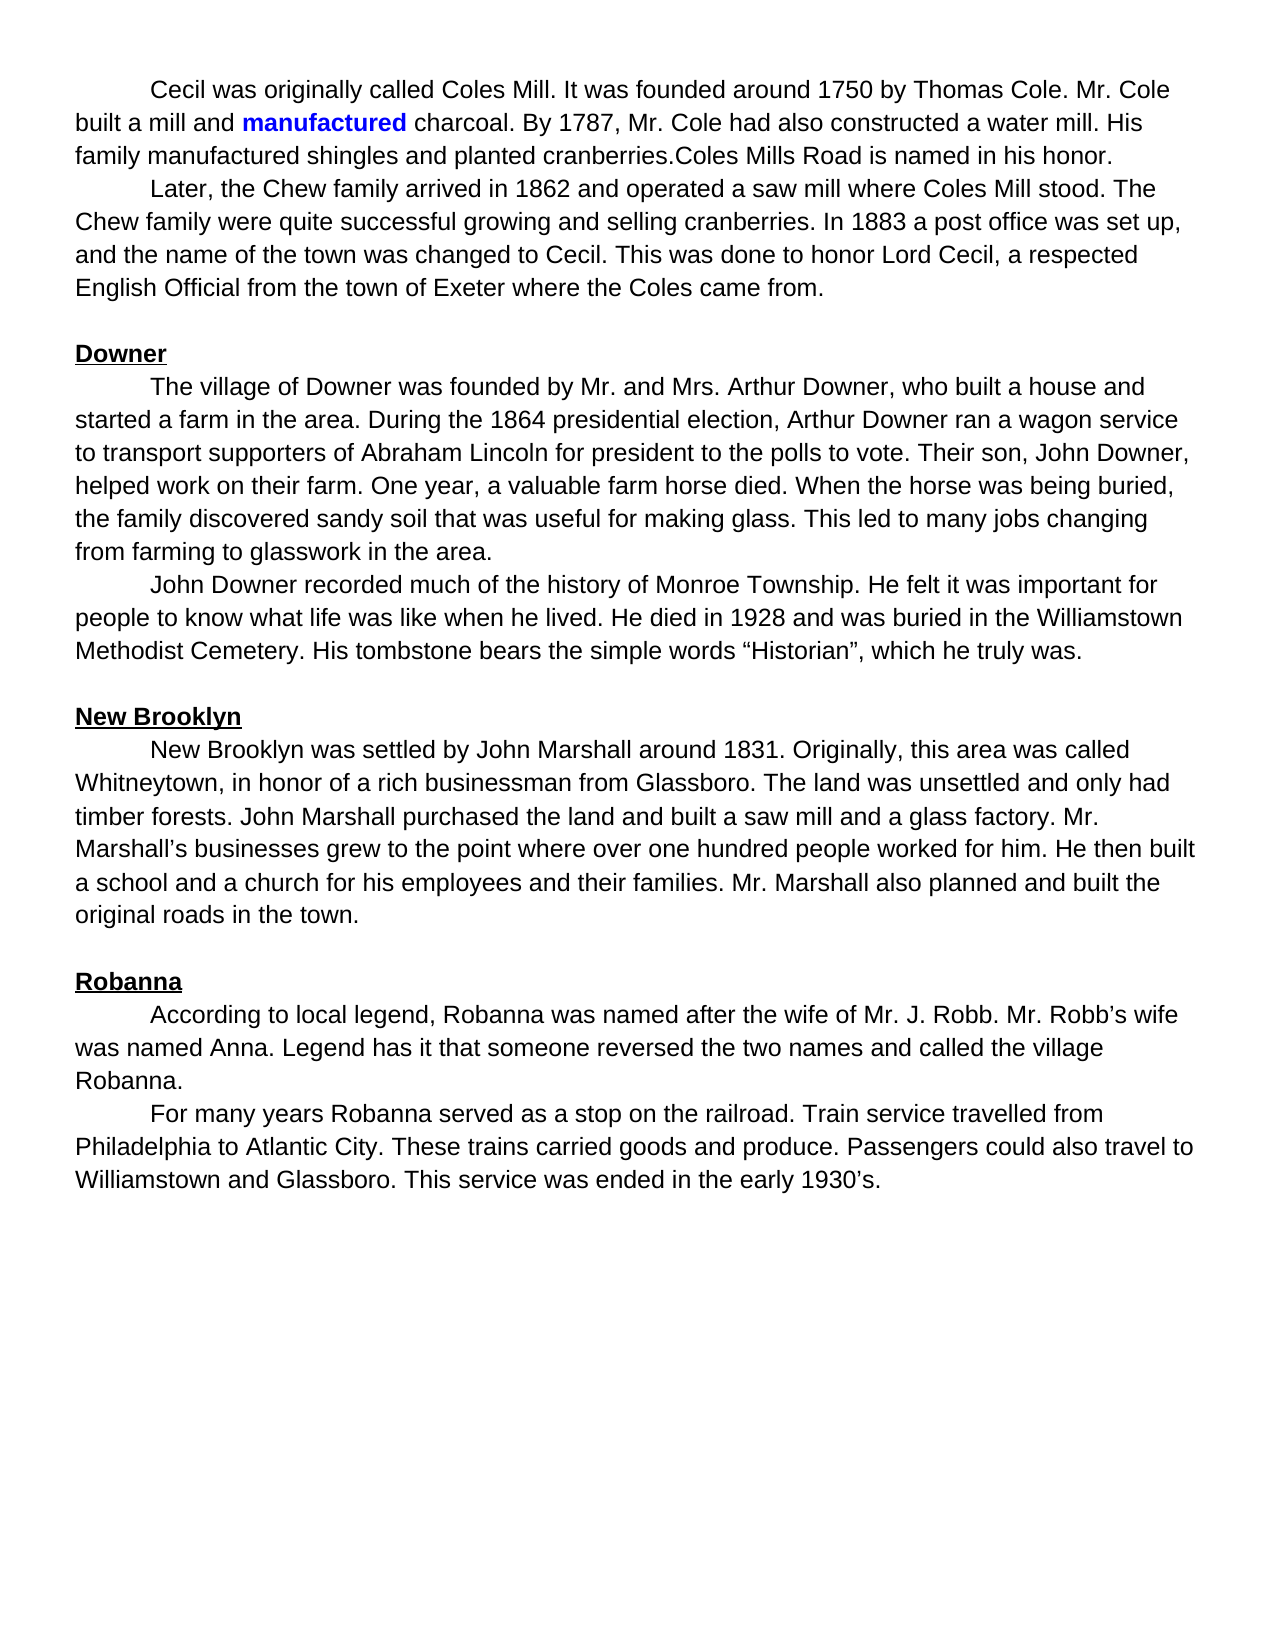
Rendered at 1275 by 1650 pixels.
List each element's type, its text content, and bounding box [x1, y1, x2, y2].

text For many years Robanna served as a stop on the railroad. Train service travelled from Philadelphia to Atlantic City. These trains carried goods and produce. Passengers could also travel to Williamstown and Glassboro. This service was ended in the early 1930’s. [75, 1099, 1200, 1193]
text Downer [75, 339, 1200, 368]
text Cecil was originally called Coles Mill. It was founded around 1750 by Thomas Cole. Mr. Cole built a mill and manufactured charcoal. By 1787, Mr. Cole had also constructed a water mill. His family manufactured shingles and planted cranberries.Coles Mills Road is named in his honor. [75, 75, 1200, 170]
text The village of Downer was founded by Mr. and Mrs. Arthur Downer, who built a house and started a farm in the area. During the 1864 presidential election, Arthur Downer ran a wagon service to transport supporters of Abraham Lincoln for president to the polls to vote. Their son, John Downer, helped work on their farm. One year, a valuable farm horse died. When the horse was being buried, the family discovered sandy soil that was useful for making glass. This led to many jobs changing from farming to glasswork in the area. [75, 372, 1200, 566]
text According to local legend, Robanna was named after the wife of Mr. J. Robb. Mr. Robb’s wife was named Anna. Legend has it that someone reversed the two names and called the village Robanna. [75, 999, 1200, 1094]
text John Downer recorded much of the history of Monroe Township. He felt it was important for people to know what life was like when he lived. He died in 1928 and was buried in the Williamstown Methodist Cemetery. His tombstone bears the simple words “Historian”, which he truly was. [75, 570, 1200, 665]
text New Brooklyn was settled by John Marshall around 1831. Originally, this area was called Whitneytown, in honor of a rich businessman from Glassboro. The land was unsettled and only had timber forests. John Marshall purchased the land and built a saw mill and a glass factory. Mr. Marshall’s businesses grew to the point where over one hundred people worked for him. He then built a school and a church for his employees and their families. Mr. Marshall also planned and built the original roads in the town. [75, 735, 1200, 929]
text Robanna [75, 967, 1200, 995]
text New Brooklyn [75, 702, 1200, 731]
text Later, the Chew family arrived in 1862 and operated a saw mill where Coles Mill stood. The Chew family were quite successful growing and selling cranberries. In 1883 a post office was set up, and the name of the town was changed to Cecil. This was done to honor Lord Cecil, a respected English Official from the town of Exeter where the Coles came from. [75, 174, 1200, 302]
